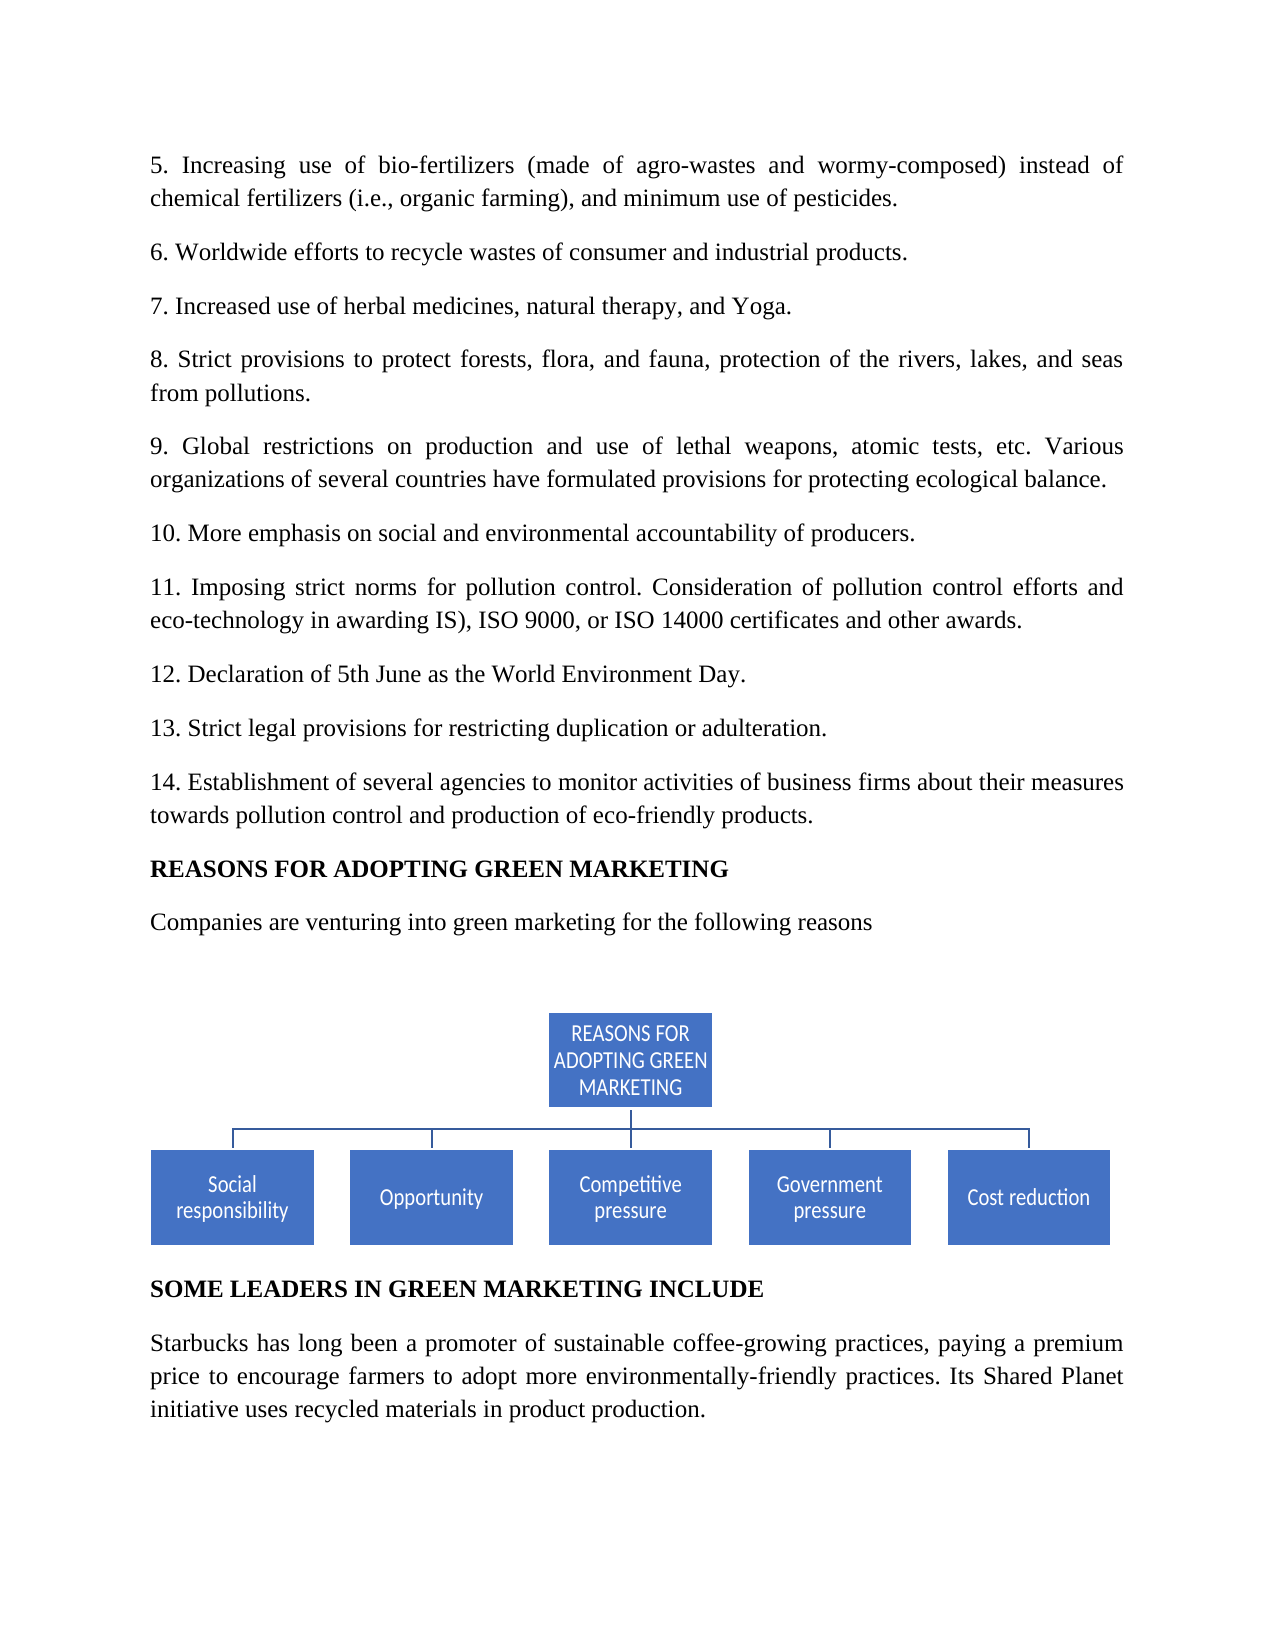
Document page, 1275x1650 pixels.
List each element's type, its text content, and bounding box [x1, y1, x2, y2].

text 10. More emphasis on social and environmental accountability of producers. [150, 518, 1125, 547]
text 8. Strict provisions to protect forests, flora, and fauna, protection of the rivers, lakes, and seas from pollutions. [150, 344, 1125, 406]
text 13. Strict legal provisions for restricting duplication or adulteration. [150, 713, 1125, 742]
text Starbucks has long been a promoter of sustainable coffee-growing practices, paying a premium price to encourage farmers to adopt more environmentally-friendly practices. Its Shared Planet initiative uses recycled materials in product production. [150, 1328, 1125, 1423]
text 11. Imposing strict norms for pollution control. Consideration of pollution control efforts and eco-technology in awarding IS), ISO 9000, or ISO 14000 certificates and other awards. [150, 572, 1125, 634]
text Companies are venturing into green marketing for the following reasons [150, 907, 1125, 936]
text 14. Establishment of several agencies to monitor activities of business firms about their measures towards pollution control and production of eco-friendly products. [150, 767, 1125, 828]
text 9. Global restrictions on production and use of lethal weapons, atomic tests, etc. Various organizations of several countries have formulated provisions for protecting ecological balance. [150, 431, 1125, 493]
text 6. Worldwide efforts to recycle wastes of consumer and industrial products. [150, 237, 1125, 266]
text 12. Declaration of 5th June as the World Environment Day. [150, 659, 1125, 688]
text REASONS FOR ADOPTING GREEN MARKETING [150, 854, 1125, 882]
text 5. Increasing use of bio-fertilizers (made of agro-wastes and wormy-composed) instead of chemical fertilizers (i.e., organic farming), and minimum use of pesticides. [150, 150, 1125, 212]
text 7. Increased use of herbal medicines, natural therapy, and Yoga. [150, 291, 1125, 319]
text SOME LEADERS IN GREEN MARKETING INCLUDE [150, 1274, 1125, 1303]
